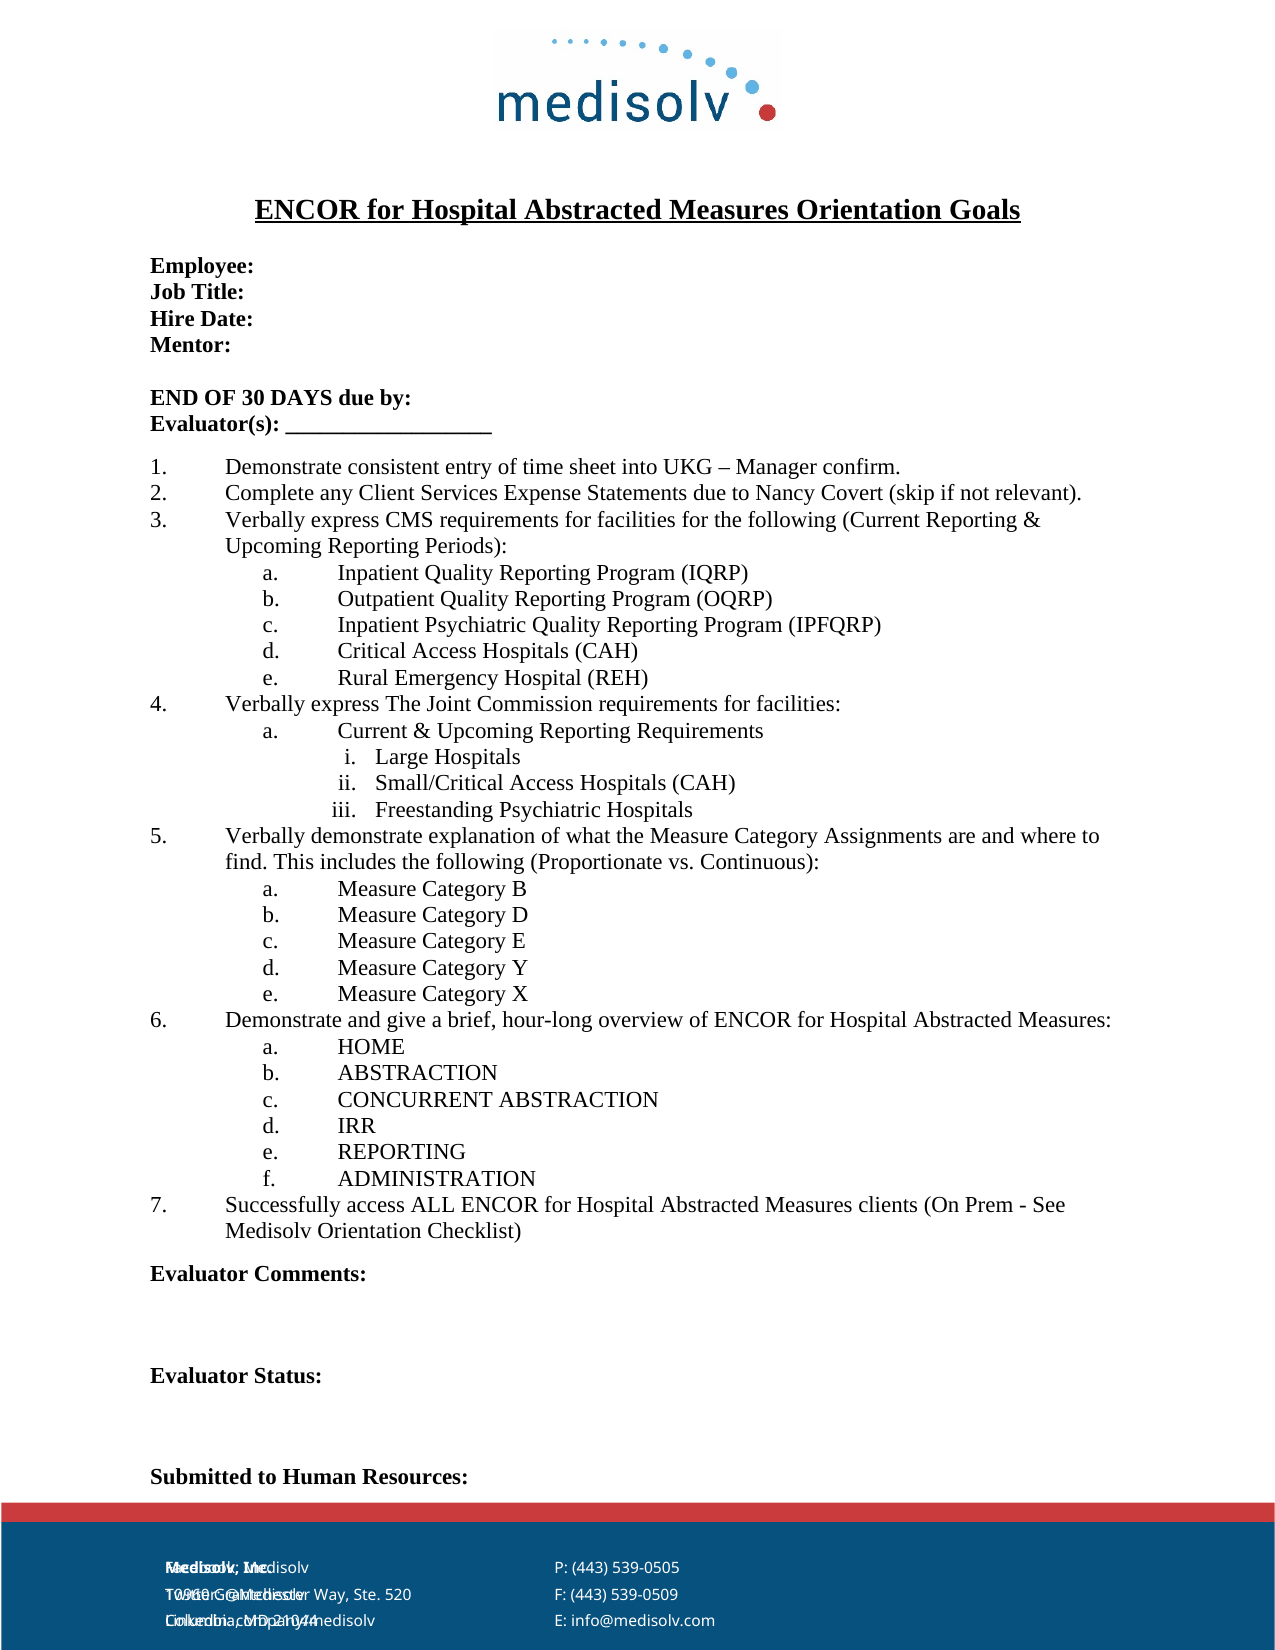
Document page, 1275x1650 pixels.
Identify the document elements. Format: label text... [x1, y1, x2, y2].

list Inpatient Quality Reporting Program (IQRP) [262, 558, 1125, 585]
text Evaluator Comments: [150, 1260, 1125, 1287]
list REPORTING [262, 1138, 1125, 1165]
list Rural Emergency Hospital (REH) [262, 664, 1125, 690]
list Successfully access ALL ENCOR for Hospital Abstracted Measures clients (On Prem - See Medisolv Orientation Checklist) [150, 1191, 1125, 1244]
list Verbally express The Joint Commission requirements for facilities: [150, 690, 1125, 717]
list Measure Category Y [262, 954, 1125, 980]
list Freestanding Psychiatric Hospitals [356, 796, 1125, 822]
text Hire Date: [150, 305, 1125, 331]
text Mentor: [150, 331, 1125, 357]
list ABSTRACTION [262, 1059, 1125, 1086]
list Complete any Client Services Expense Statements due to Nancy Covert (skip if not relevant). [150, 479, 1125, 506]
list Current & Upcoming Reporting Requirements [262, 717, 1125, 743]
text Submitted to Human Resources: [150, 1463, 1125, 1489]
list HOME [262, 1033, 1125, 1059]
text Job Title: [150, 278, 1125, 305]
list Critical Access Hospitals (CAH) [262, 638, 1125, 664]
list ADMINISTRATION [262, 1165, 1125, 1191]
list Measure Category B [262, 875, 1125, 901]
list Outpatient Quality Reporting Program (OQRP) [262, 585, 1125, 611]
picture [490, 28, 782, 131]
list Demonstrate consistent entry of time sheet into UKG – Manager confirm. [150, 453, 1125, 479]
list Large Hospitals [356, 743, 1125, 769]
text Evaluator Status: [150, 1362, 1125, 1388]
text ENCOR for Hospital Abstracted Measures Orientation Goals [150, 192, 1125, 226]
text END OF 30 DAYS due by: [150, 384, 1125, 410]
list Verbally demonstrate explanation of what the Measure Category Assignments are and where to find. This includes the following (Proportionate vs. Continuous): [150, 822, 1125, 875]
list Measure Category E [262, 927, 1125, 954]
text Employee: [150, 252, 1125, 278]
list CONCURRENT ABSTRACTION [262, 1086, 1125, 1112]
list Measure Category D [262, 901, 1125, 927]
list Small/Critical Access Hospitals (CAH) [356, 769, 1125, 796]
list Demonstrate and give a brief, hour-long overview of ENCOR for Hospital Abstracted Measures: [150, 1007, 1125, 1033]
list Verbally express CMS requirements for facilities for the following (Current Reporting & Upcoming Reporting Periods): [150, 506, 1125, 558]
text Evaluator(s): __________________ [150, 410, 1125, 436]
list IRR [262, 1112, 1125, 1138]
list Inpatient Psychiatric Quality Reporting Program (IPFQRP) [262, 611, 1125, 638]
list Measure Category X [262, 980, 1125, 1007]
